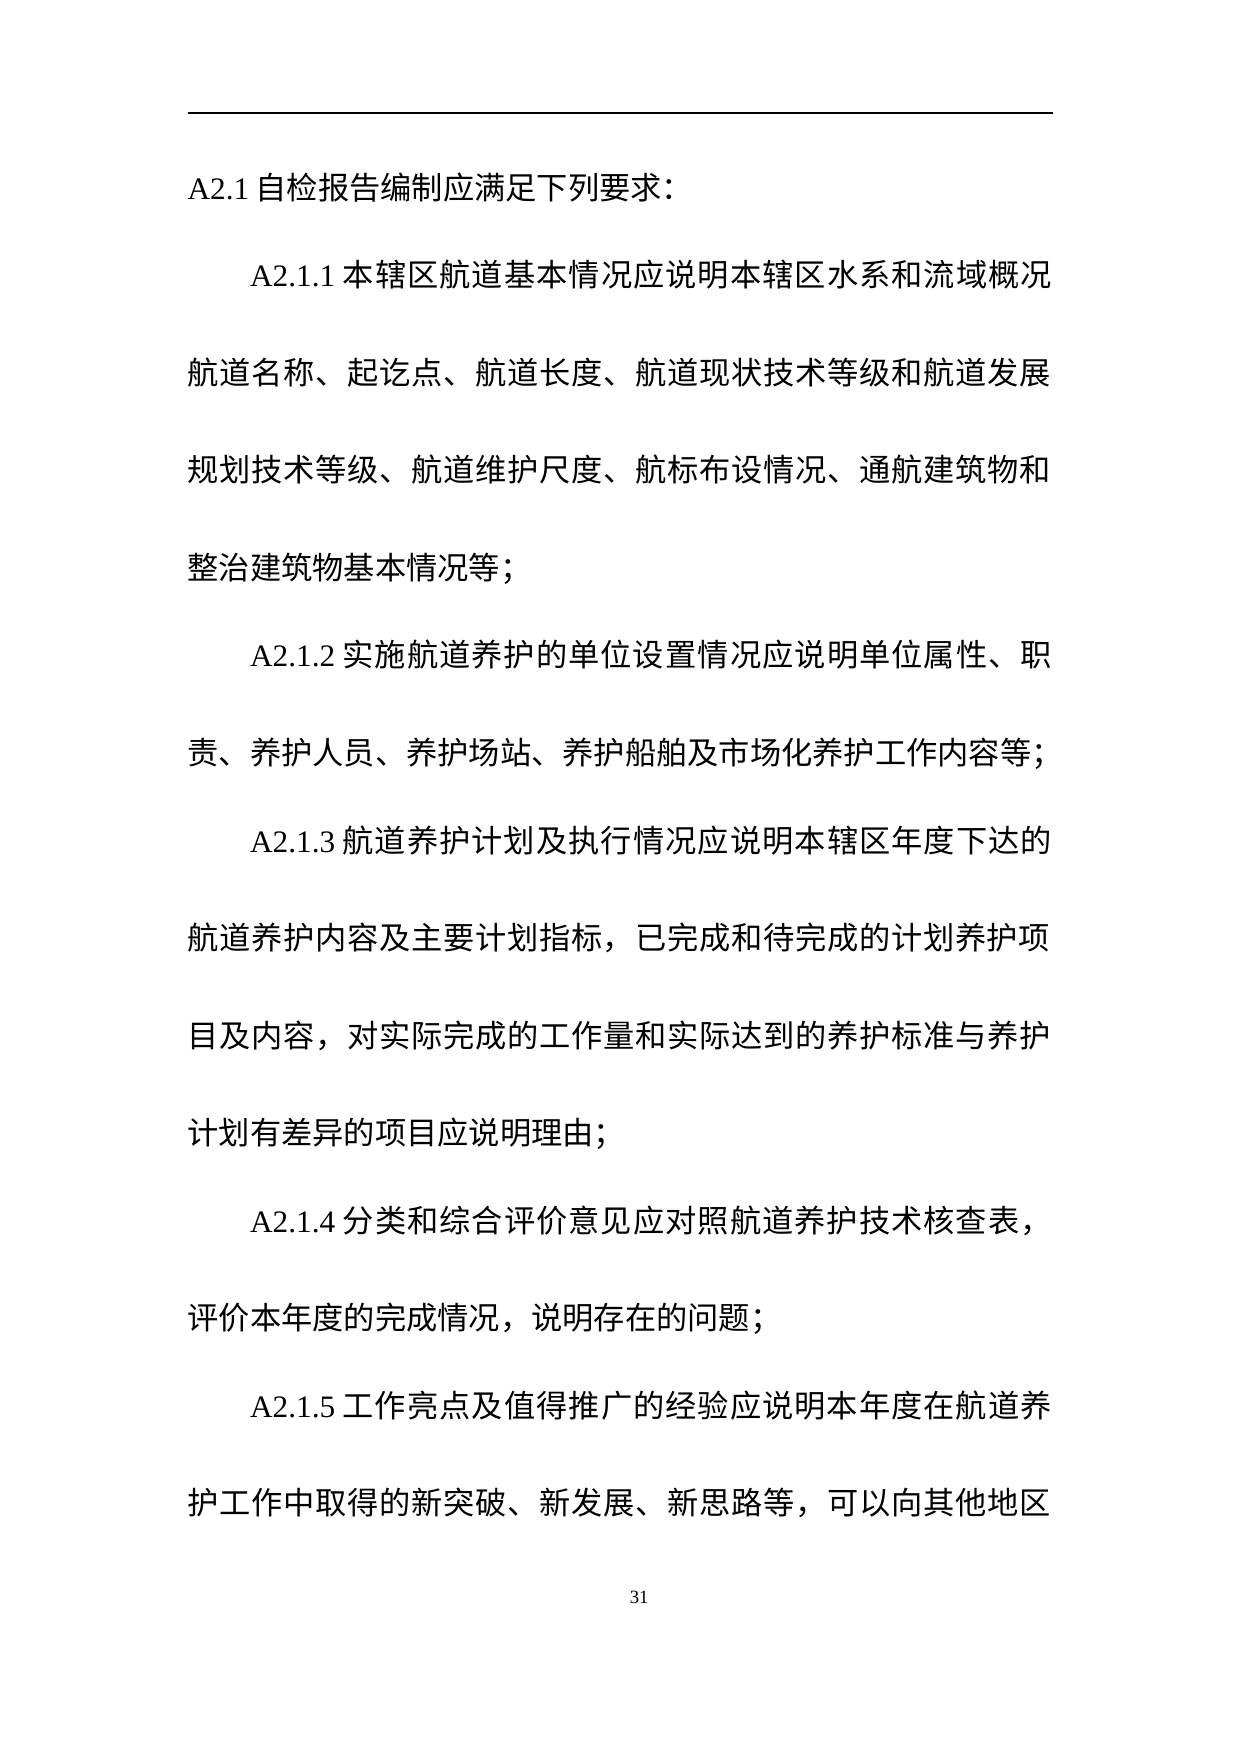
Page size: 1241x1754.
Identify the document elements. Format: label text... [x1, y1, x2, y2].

text A2.1.1本辖区航道基本情况应说明本辖区水系和流域概况、航道名称、起讫点、航道长度、航道现状技术等级和航道发展规划技术等级、航道维护尺度、航标布设情况、通航建筑物和整治建筑物基本情况等； [187, 241, 1053, 598]
text A2.1自检报告编制应满足下列要求： [187, 153, 1053, 218]
text A2.1.2实施航道养护的单位设置情况应说明单位属性、职责、养护人员、养护场站、养护船舶及市场化养护工作内容等； [187, 621, 1053, 783]
text A2.1.4分类和综合评价意见应对照航道养护技术核查表，评价本年度的完成情况，说明存在的问题； [187, 1186, 1053, 1348]
text A2.1.3航道养护计划及执行情况应说明本辖区年度下达的航道养护内容及主要计划指标，已完成和待完成的计划养护项目及内容，对实际完成的工作量和实际达到的养护标准与养护计划有差异的项目应说明理由； [187, 806, 1053, 1163]
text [187, 1371, 1053, 1533]
